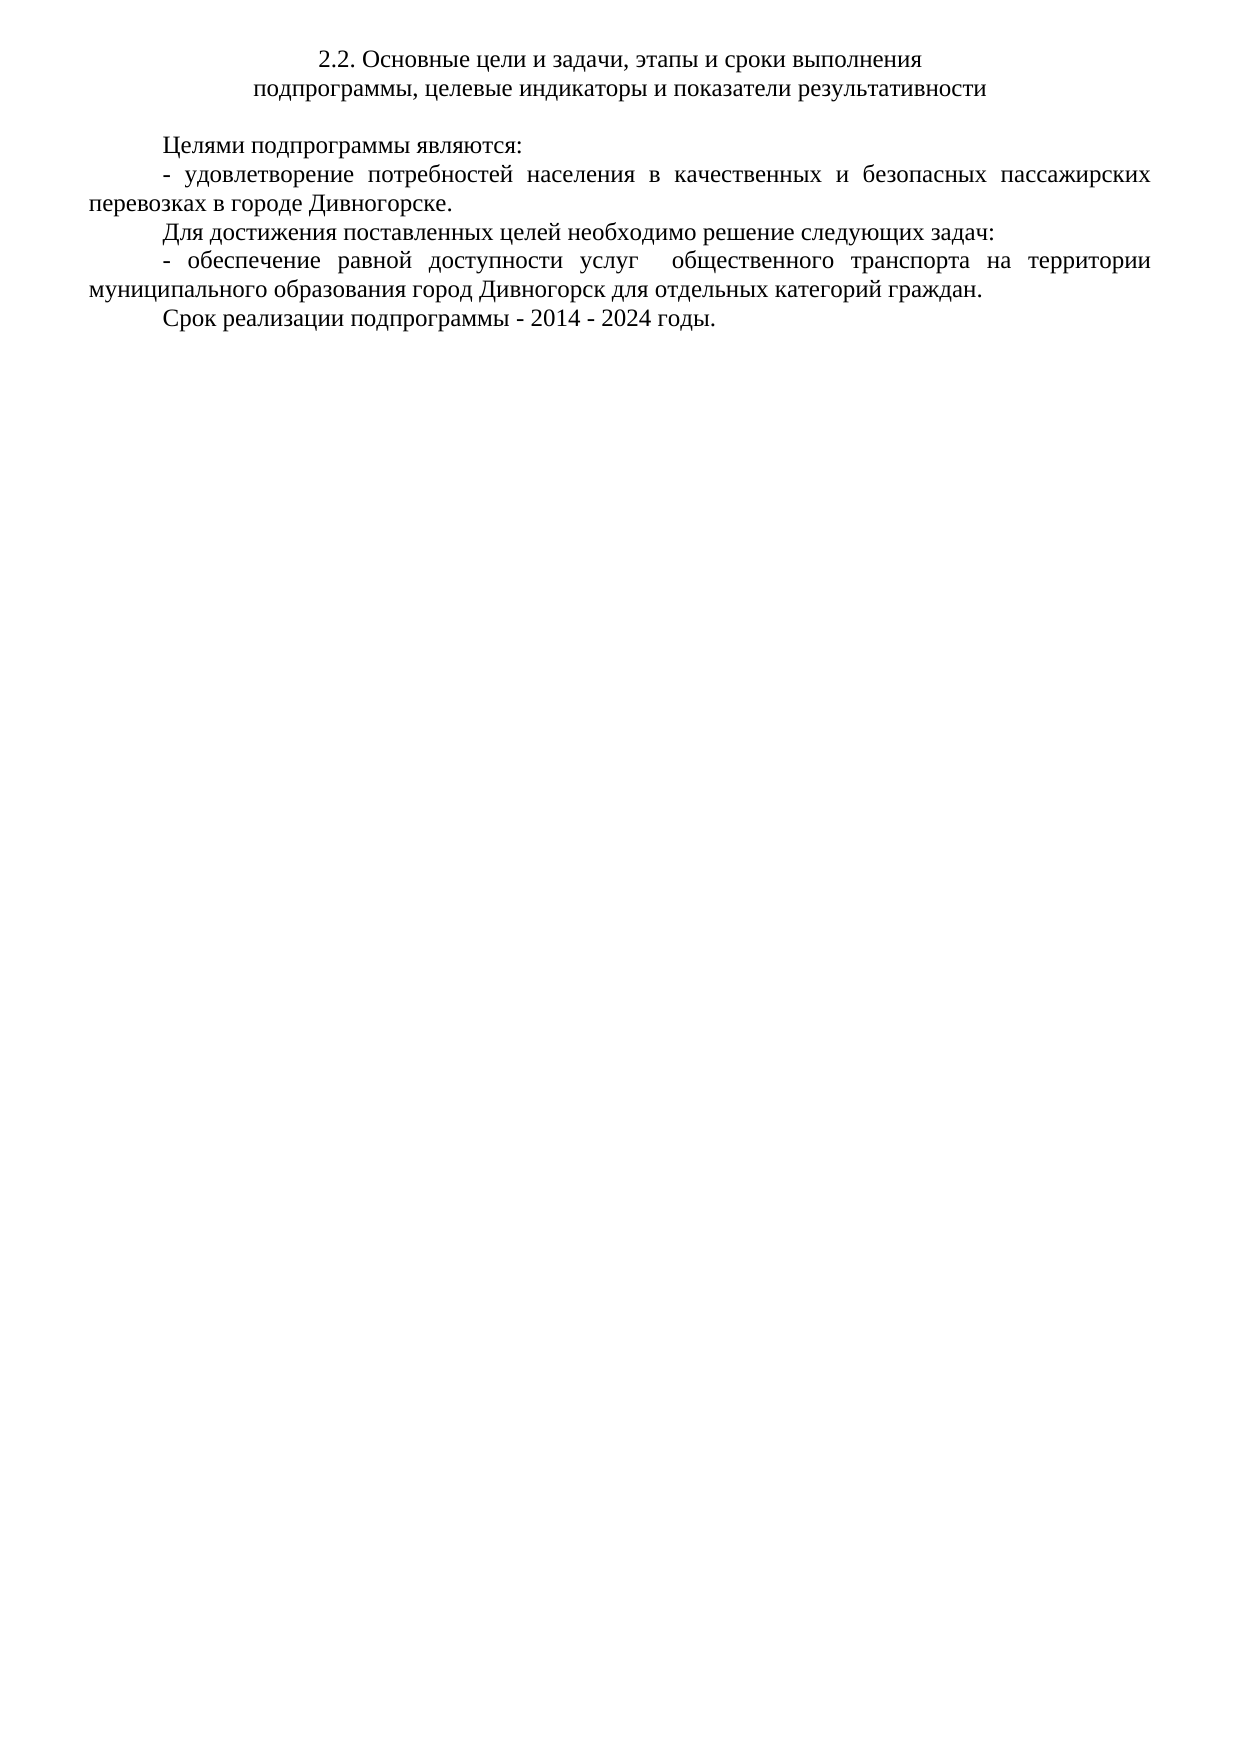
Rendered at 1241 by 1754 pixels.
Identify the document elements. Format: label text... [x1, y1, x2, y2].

text - обеспечение равной доступности услуг общественного транспорта на территории муниципального образования город Дивногорск для отдельных категорий граждан. [89, 246, 1152, 303]
text Целями подпрограммы являются: [89, 131, 1152, 159]
text - удовлетворение потребностей населения в качественных и безопасных пассажирских перевозках в городе Дивногорске. [89, 159, 1152, 217]
text Срок реализации подпрограммы - 2014 - 2024 годы. [89, 303, 1152, 332]
text Для достижения поставленных целей необходимо решение следующих задач: [89, 217, 1152, 246]
text подпрограммы, целевые индикаторы и показатели результативности [89, 73, 1152, 102]
text 2.2. Основные цели и задачи, этапы и сроки выполнения [89, 44, 1152, 73]
